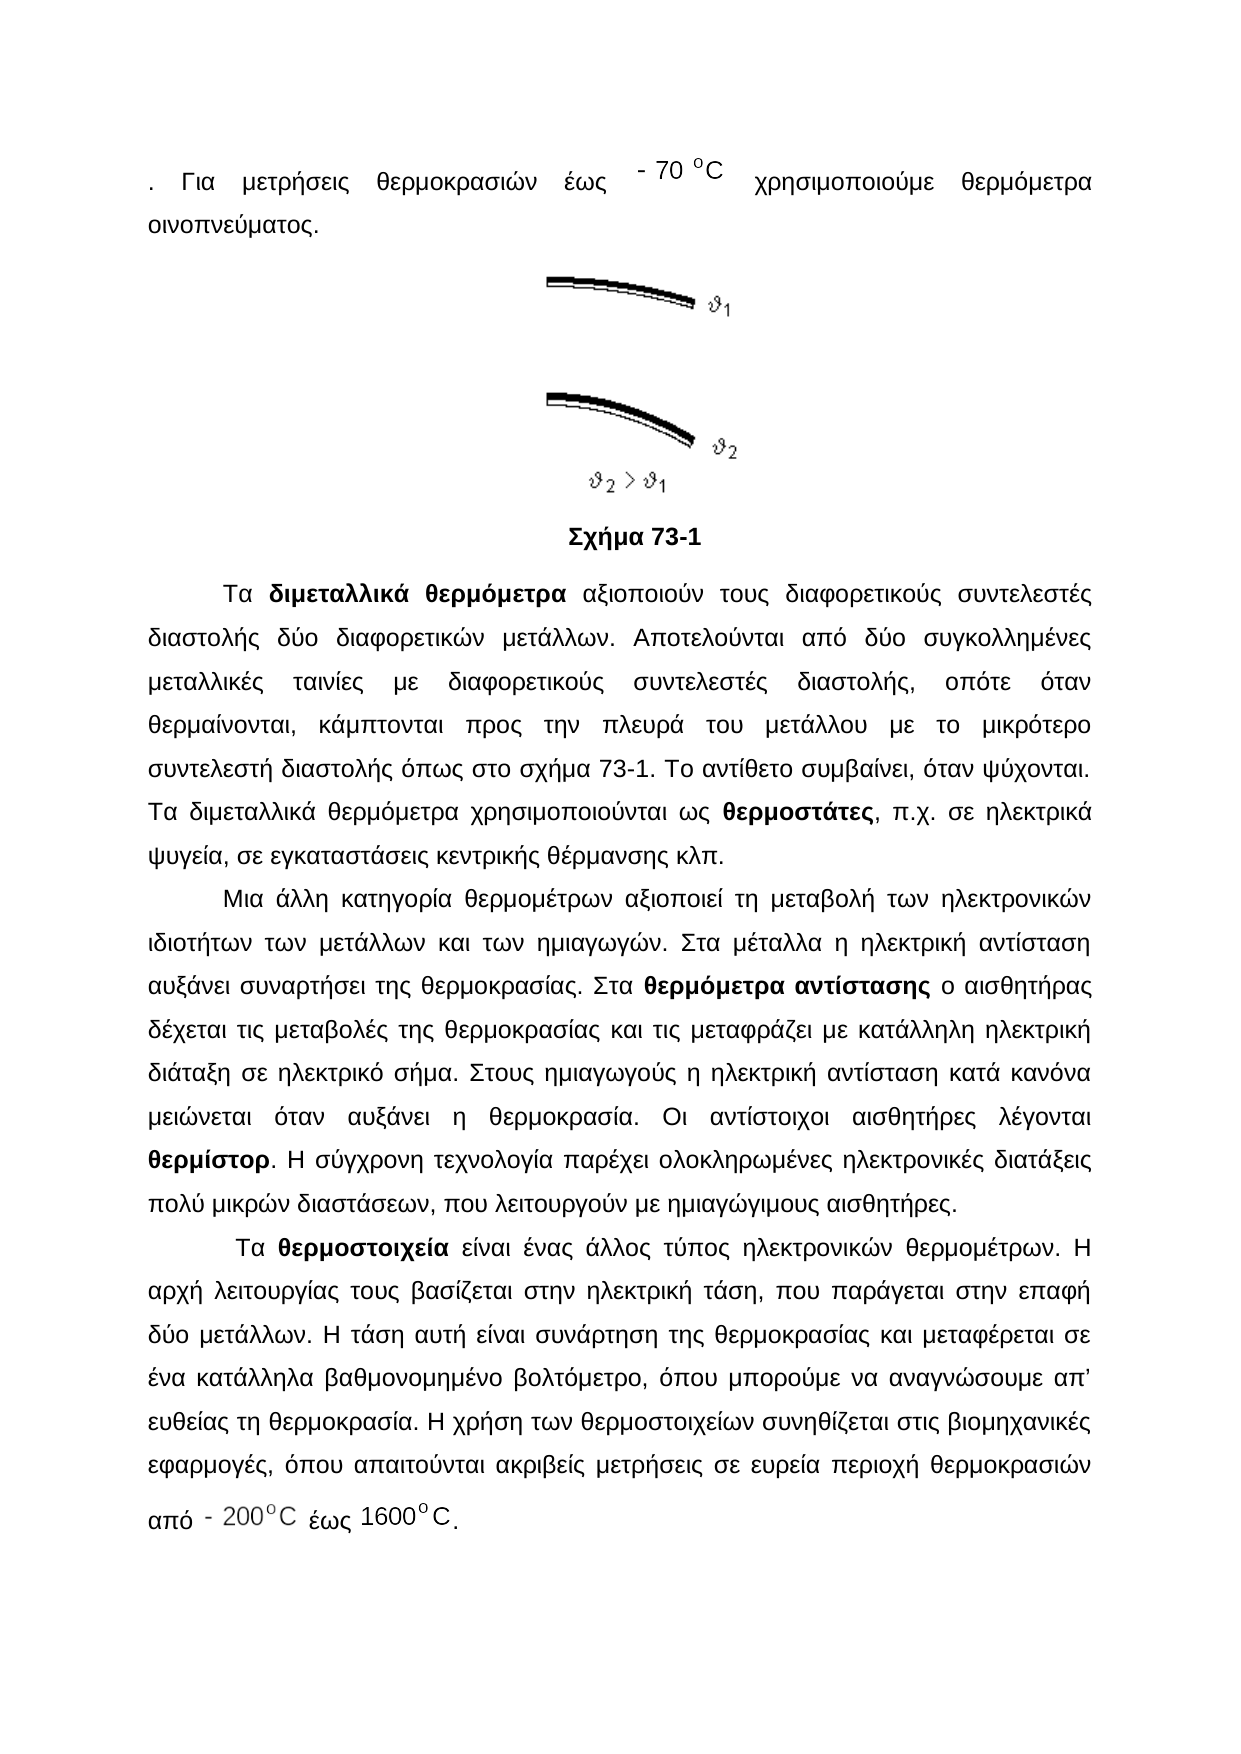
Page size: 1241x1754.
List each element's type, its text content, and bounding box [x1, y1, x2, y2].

text Τα θερμοστοιχεία είναι ένας άλλος τύπος ηλεκτρονικών θερμομέτρων. Η αρχή λειτουργίας τους βασίζεται στην ηλεκτρική τάση, που παράγεται στην επαφή δύο μετάλλων. Η τάση αυτή είναι συνάρτηση της θερμοκρασίας και μεταφέρεται σε ένα κατάλληλα βαθμονομημένο βολτόμετρο, όπου μπορούμε να αναγνώσουμε απ’ ευθείας τη θερμοκρασία. Η χρήση των θερμοστοιχείων συνηθίζεται στις βιομηχανικές εφαρμογές, όπου απαιτούνται ακριβείς μετρήσεις σε ευρεία περιοχή θερμοκρασιών από έως . [148, 1232, 1092, 1535]
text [148, 148, 1092, 239]
picture [510, 258, 760, 522]
text Μια άλλη κατηγορία θερμομέτρων αξιοποιεί τη μεταβολή των ηλεκτρονικών ιδιοτήτων των μετάλλων και των ημιαγωγών. Στα μέταλλα η ηλεκτρική αντίσταση αυξάνει συναρτήσει της θερμοκρασίας. Στα θερμόμετρα αντίστασης ο αισθητήρας δέχεται τις μεταβολές της θερμοκρασίας και τις μεταφράζει με κατάλληλη ηλεκτρική διάταξη σε ηλεκτρικό σήμα. Στους ημιαγωγούς η ηλεκτρική αντίσταση κατά κανόνα μειώνεται όταν αυξάνει η θερμοκρασία. Οι αντίστοιχοι αισθητήρες λέγονται θερμίστορ. Η σύγχρονη τεχνολογία παρέχει ολοκληρωμένες ηλεκτρονικές διατάξεις πολύ μικρών διαστάσεων, που λειτουργούν με ημιαγώγιμους αισθητήρες. [148, 884, 1092, 1218]
text Τα διμεταλλικά θερμόμετρα αξιοποιούν τους διαφορετικούς συντελεστές διαστολής δύο διαφορετικών μετάλλων. Αποτελούνται από δύο συγκολλημένες μεταλλικές ταινίες με διαφορετικούς συντελεστές διαστολής, οπότε όταν θερμαίνονται, κάμπτονται προς την πλευρά του μετάλλου με το μικρότερο συντελεστή διαστολής όπως στο σχήμα 73-1. Το αντίθετο συμβαίνει, όταν ψύχονται. Τα διμεταλλικά θερμόμετρα χρησιμοποιούνται ως θερμοστάτες, π.χ. σε ηλεκτρικά ψυγεία, σε εγκαταστάσεις κεντρικής θέρμανσης κλπ. [148, 253, 1092, 870]
text Σχήμα 73-1 [162, 521, 1107, 550]
